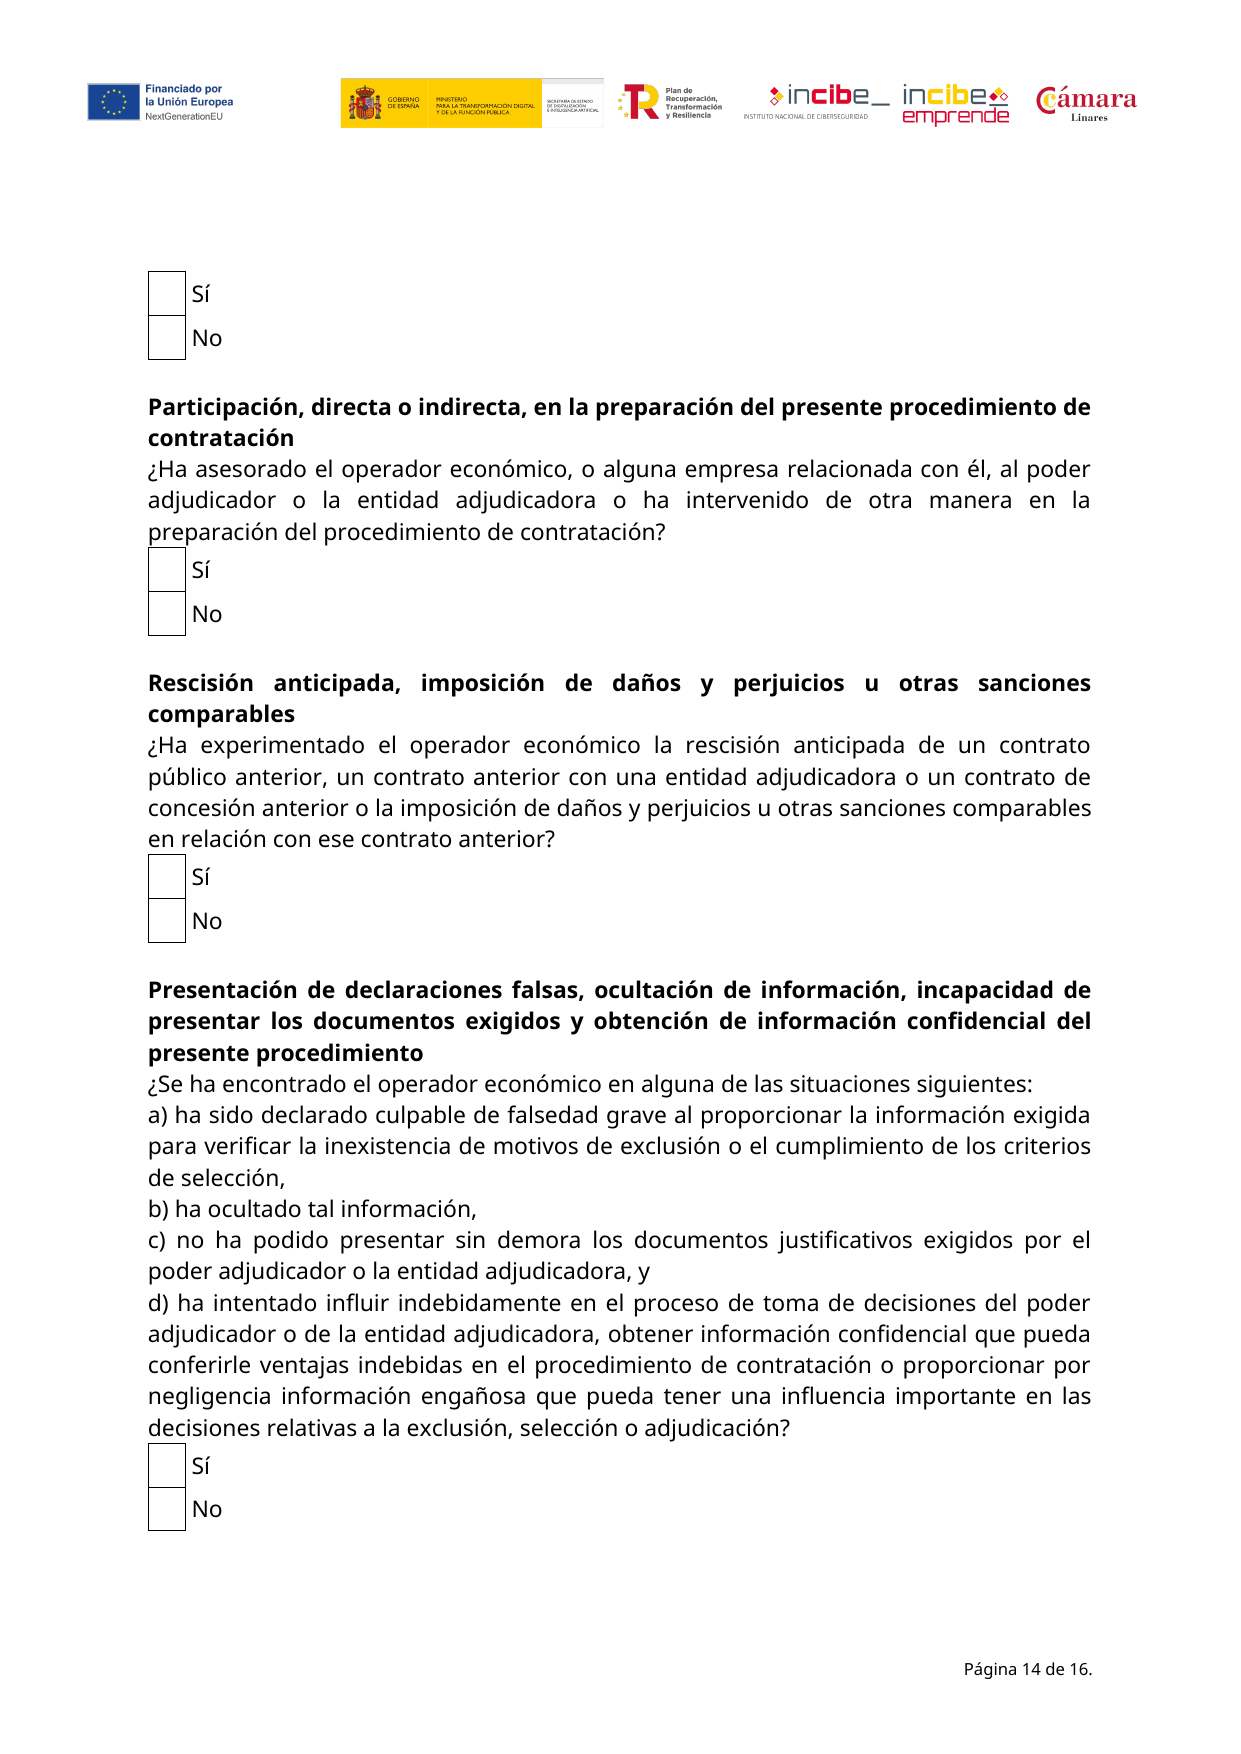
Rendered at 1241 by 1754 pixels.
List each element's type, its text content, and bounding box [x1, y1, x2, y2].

text Presentación de declaraciones falsas, ocultación de información, incapacidad de presentar los documentos exigidos y obtención de información confidencial del presente procedimiento [148, 974, 1092, 1068]
table_cell No [186, 1487, 1093, 1530]
table_header [149, 1444, 185, 1487]
table_header [149, 855, 185, 898]
picture [77, 47, 1163, 147]
table_header Sí [186, 547, 1093, 591]
text b) ha ocultado tal información, [148, 1193, 1092, 1224]
table_header [149, 272, 185, 315]
table_cell No [186, 315, 1093, 358]
text d) ha intentado influir indebidamente en el proceso de toma de decisiones del poder adjudicador o de la entidad adjudicadora, obtener información confidencial que pueda conferirle ventajas indebidas en el procedimiento de contratación o proporcionar por negligencia información engañosa que pueda tener una influencia importante en las decisiones relativas a la exclusión, selección o adjudicación? [148, 1287, 1092, 1443]
text ¿Se ha encontrado el operador económico en alguna de las situaciones siguientes: [148, 1068, 1092, 1099]
table_cell [149, 316, 185, 358]
table_cell [149, 899, 185, 942]
text a) ha sido declarado culpable de falsedad grave al proporcionar la información exigida para verificar la inexistencia de motivos de exclusión o el cumplimiento de los criterios de selección, [148, 1099, 1092, 1193]
table_header Sí [186, 1443, 1093, 1487]
table_cell No [186, 591, 1093, 634]
text ¿Ha asesorado el operador económico, o alguna empresa relacionada con él, al poder adjudicador o la entidad adjudicadora o ha intervenido de otra manera en la preparación del procedimiento de contratación? [148, 453, 1092, 547]
table_header [149, 548, 185, 591]
text c) no ha podido presentar sin demora los documentos justificativos exigidos por el poder adjudicador o la entidad adjudicadora, y [148, 1224, 1092, 1287]
table_cell [149, 592, 185, 634]
table_header Sí [186, 271, 1093, 315]
text ¿Ha experimentado el operador económico la rescisión anticipada de un contrato público anterior, un contrato anterior con una entidad adjudicadora o un contrato de concesión anterior o la imposición de daños y perjuicios u otras sanciones comparables en relación con ese contrato anterior? [148, 729, 1092, 854]
text Participación, directa o indirecta, en la preparación del presente procedimiento de contratación [148, 391, 1092, 453]
table_cell No [186, 898, 1093, 942]
table_header Sí [186, 854, 1093, 898]
text Rescisión anticipada, imposición de daños y perjuicios u otras sanciones comparables [148, 667, 1092, 729]
table_cell [149, 1488, 185, 1530]
